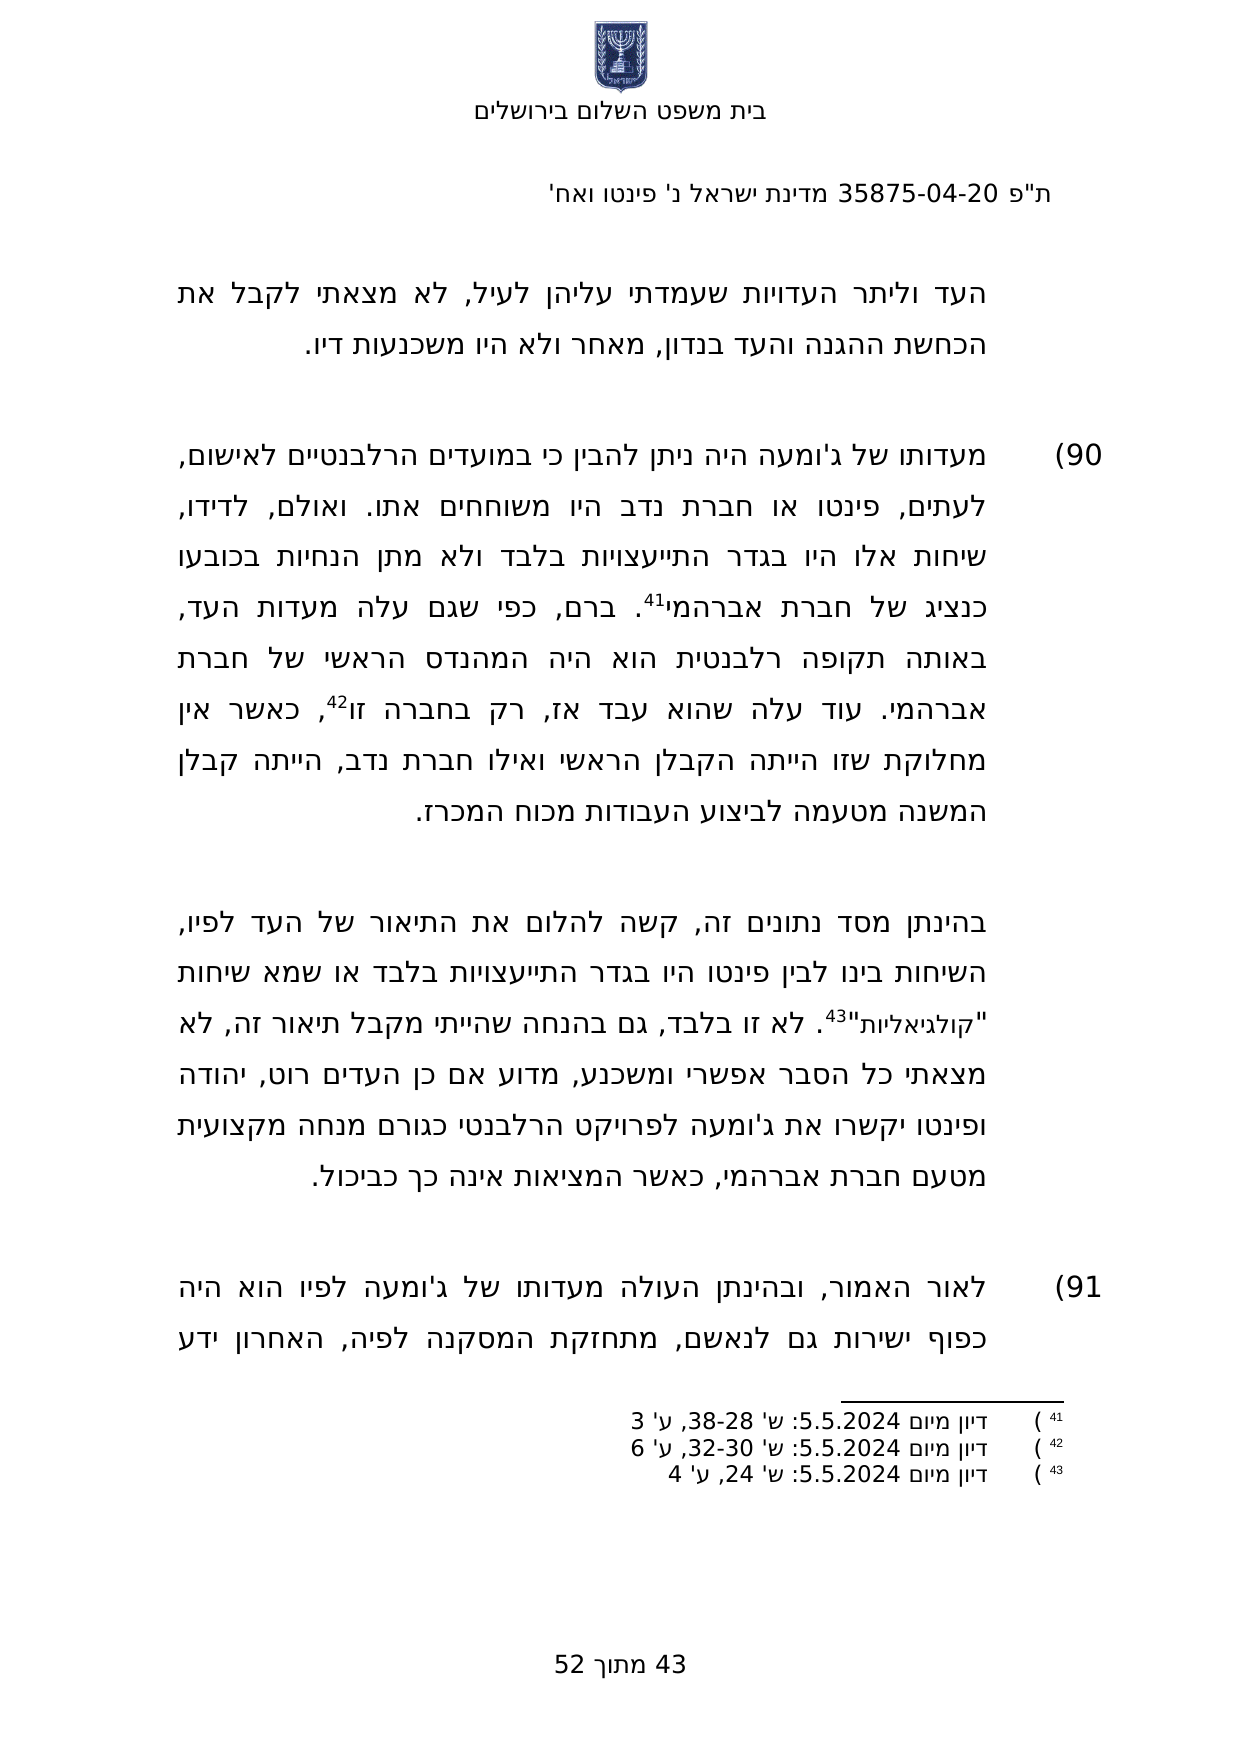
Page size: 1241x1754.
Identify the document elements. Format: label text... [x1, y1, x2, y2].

list מעדותו של ג'ומעה היה ניתן להבין כי במועדים הרלבנטיים לאישום, לעתים, פינטו או חברת נדב היו משוחחים אתו. ואולם, לדידו, שיחות אלו היו בגדר התייעצויות בלבד ולא מתן הנחיות בכובעו כנציג של חברת אברהמי. ברם, כפי שגם עלה מעדות העד, באותה תקופה רלבנטית הוא היה המהנדס הראשי של חברת אברהמי. עוד עלה שהוא עבד אז, רק בחברה זו, כאשר אין מחלוקת שזו הייתה הקבלן הראשי ואילו חברת נדב, הייתה קבלן המשנה מטעמה לביצוע העבודות מכוח המכרז. [177, 438, 1054, 828]
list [177, 277, 1054, 361]
list בהינתן מסד נתונים זה, קשה להלום את התיאור של העד לפיו, השיחות בינו לבין פינטו היו בגדר התייעצויות בלבד או שמא שיחות "קולגיאליות". לא זו בלבד, גם בהנחה שהייתי מקבל תיאור זה, לא מצאתי כל הסבר אפשרי ומשכנע, מדוע אם כן העדים רוט, יהודה ופינטו יקשרו את ג'ומעה לפרויקט הרלבנטי כגורם מנחה מקצועית מטעם חברת אברהמי, כאשר המציאות אינה כך כביכול. [177, 905, 988, 1193]
picture [589, 19, 651, 96]
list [177, 1270, 1054, 1355]
